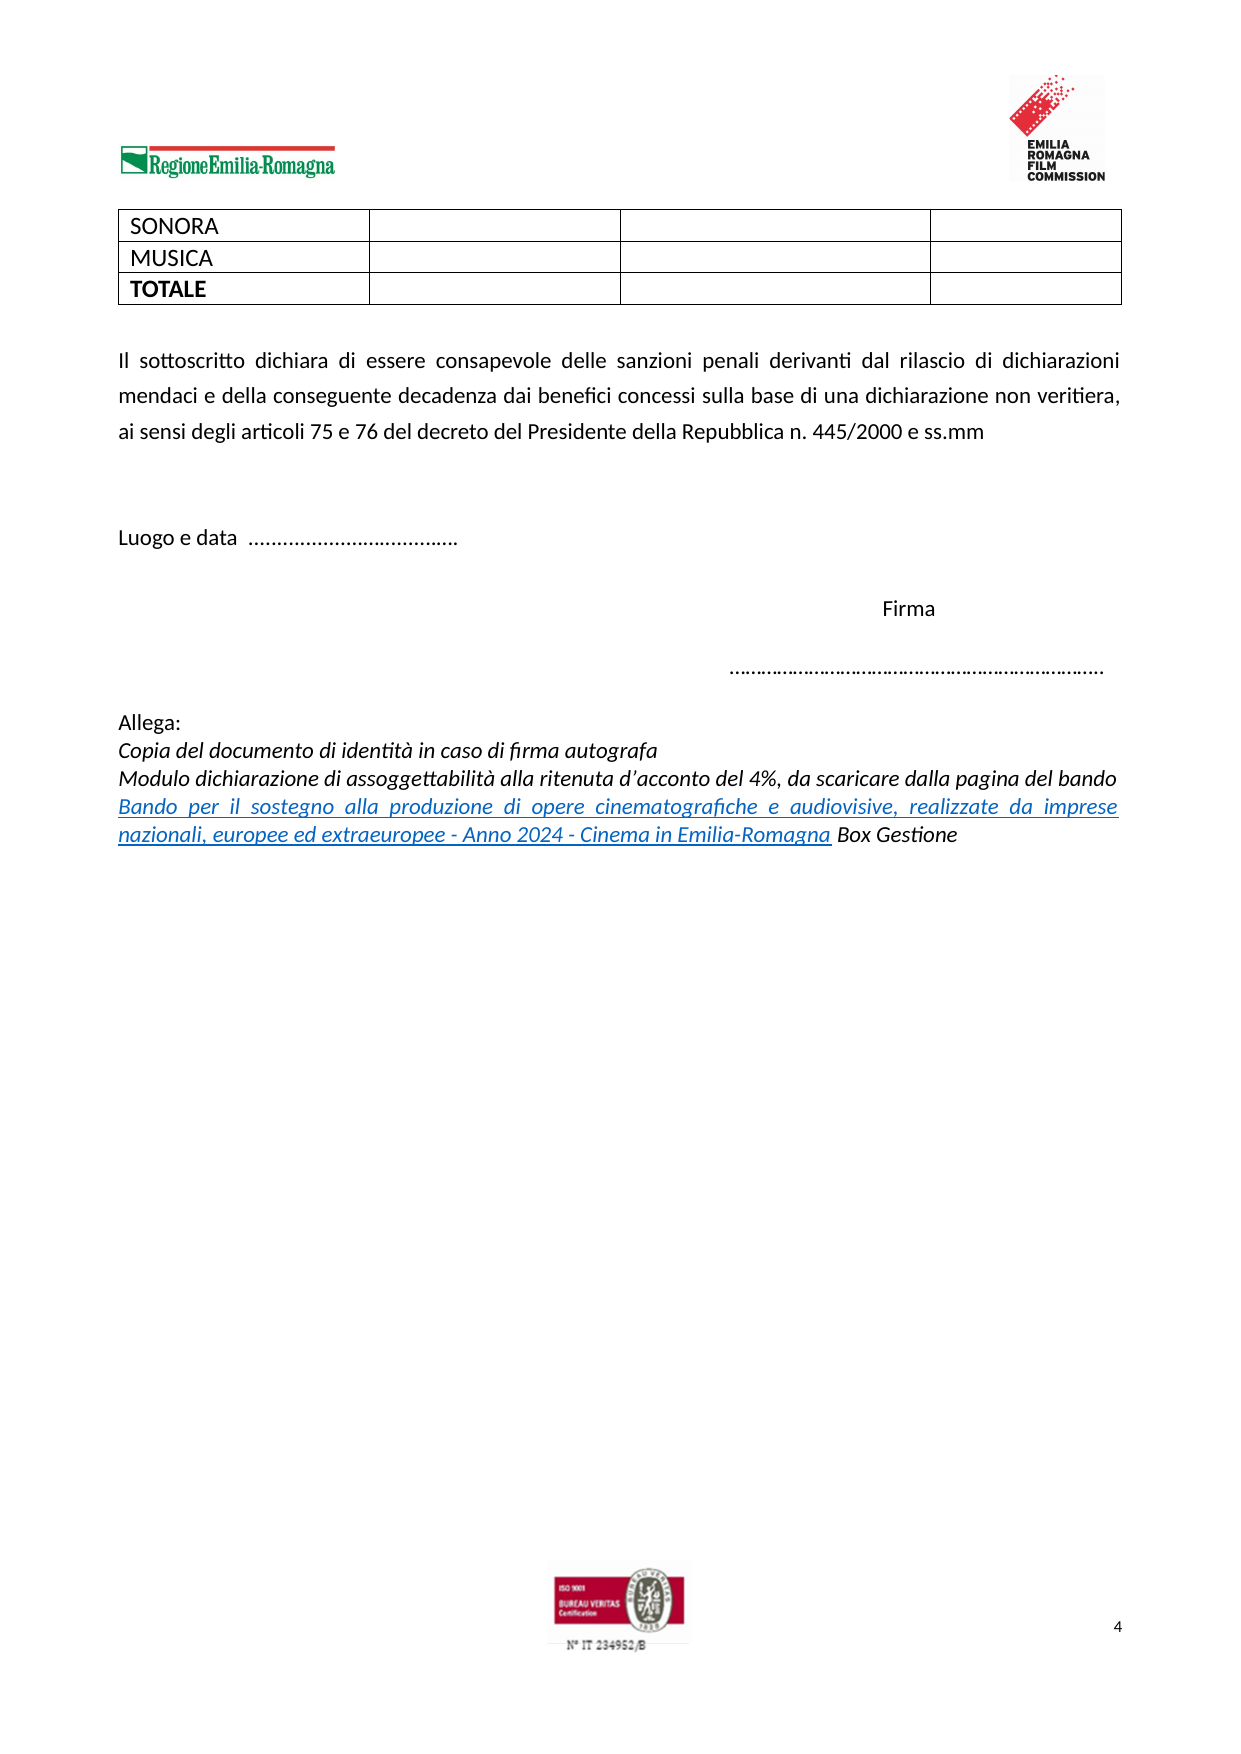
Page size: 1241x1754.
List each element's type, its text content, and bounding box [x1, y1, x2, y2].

table_cell [621, 242, 930, 272]
picture [1009, 75, 1105, 181]
table_cell POST PRODUZIONE SONORA [119, 210, 369, 241]
text Firma [118, 588, 1122, 623]
text …………………………………………………………….. [118, 652, 1122, 680]
table_cell [621, 273, 930, 304]
table_cell [370, 242, 620, 272]
table_cell [370, 273, 620, 304]
table_cell [931, 210, 1121, 241]
table_cell [370, 210, 620, 241]
text Copia del documento di identità in caso di firma autografa [118, 736, 1122, 764]
text Luogo e data ....................…..........…. [118, 517, 1122, 553]
table_cell TOTALE [119, 273, 369, 304]
picture [118, 143, 337, 182]
table_cell [621, 210, 930, 241]
table_cell [931, 242, 1121, 272]
table_cell [931, 273, 1121, 304]
text Il sottoscritto dichiara di essere consapevole delle sanzioni penali derivanti dal rilascio di dichiarazioni mendaci e della conseguente decadenza dai benefici concessi sulla base di una dichiarazione non veritiera, ai sensi degli articoli 75 e 76 del decreto del Presidente della Repubblica n. 445/2000 e ss.mm [118, 340, 1122, 446]
text Allega: [118, 708, 1122, 736]
picture [545, 1559, 692, 1656]
table_cell MUSICA [119, 242, 369, 272]
text Modulo dichiarazione di assoggettabilità alla ritenuta d’acconto del 4%, da scaricare dalla pagina del bando Bando per il sostegno alla produzione di opere cinematografiche e audiovisive, realizzate da imprese nazionali, europee ed extraeuropee - Anno 2024 - Cinema in Emilia-Romagna Box Gestione [118, 764, 1122, 848]
